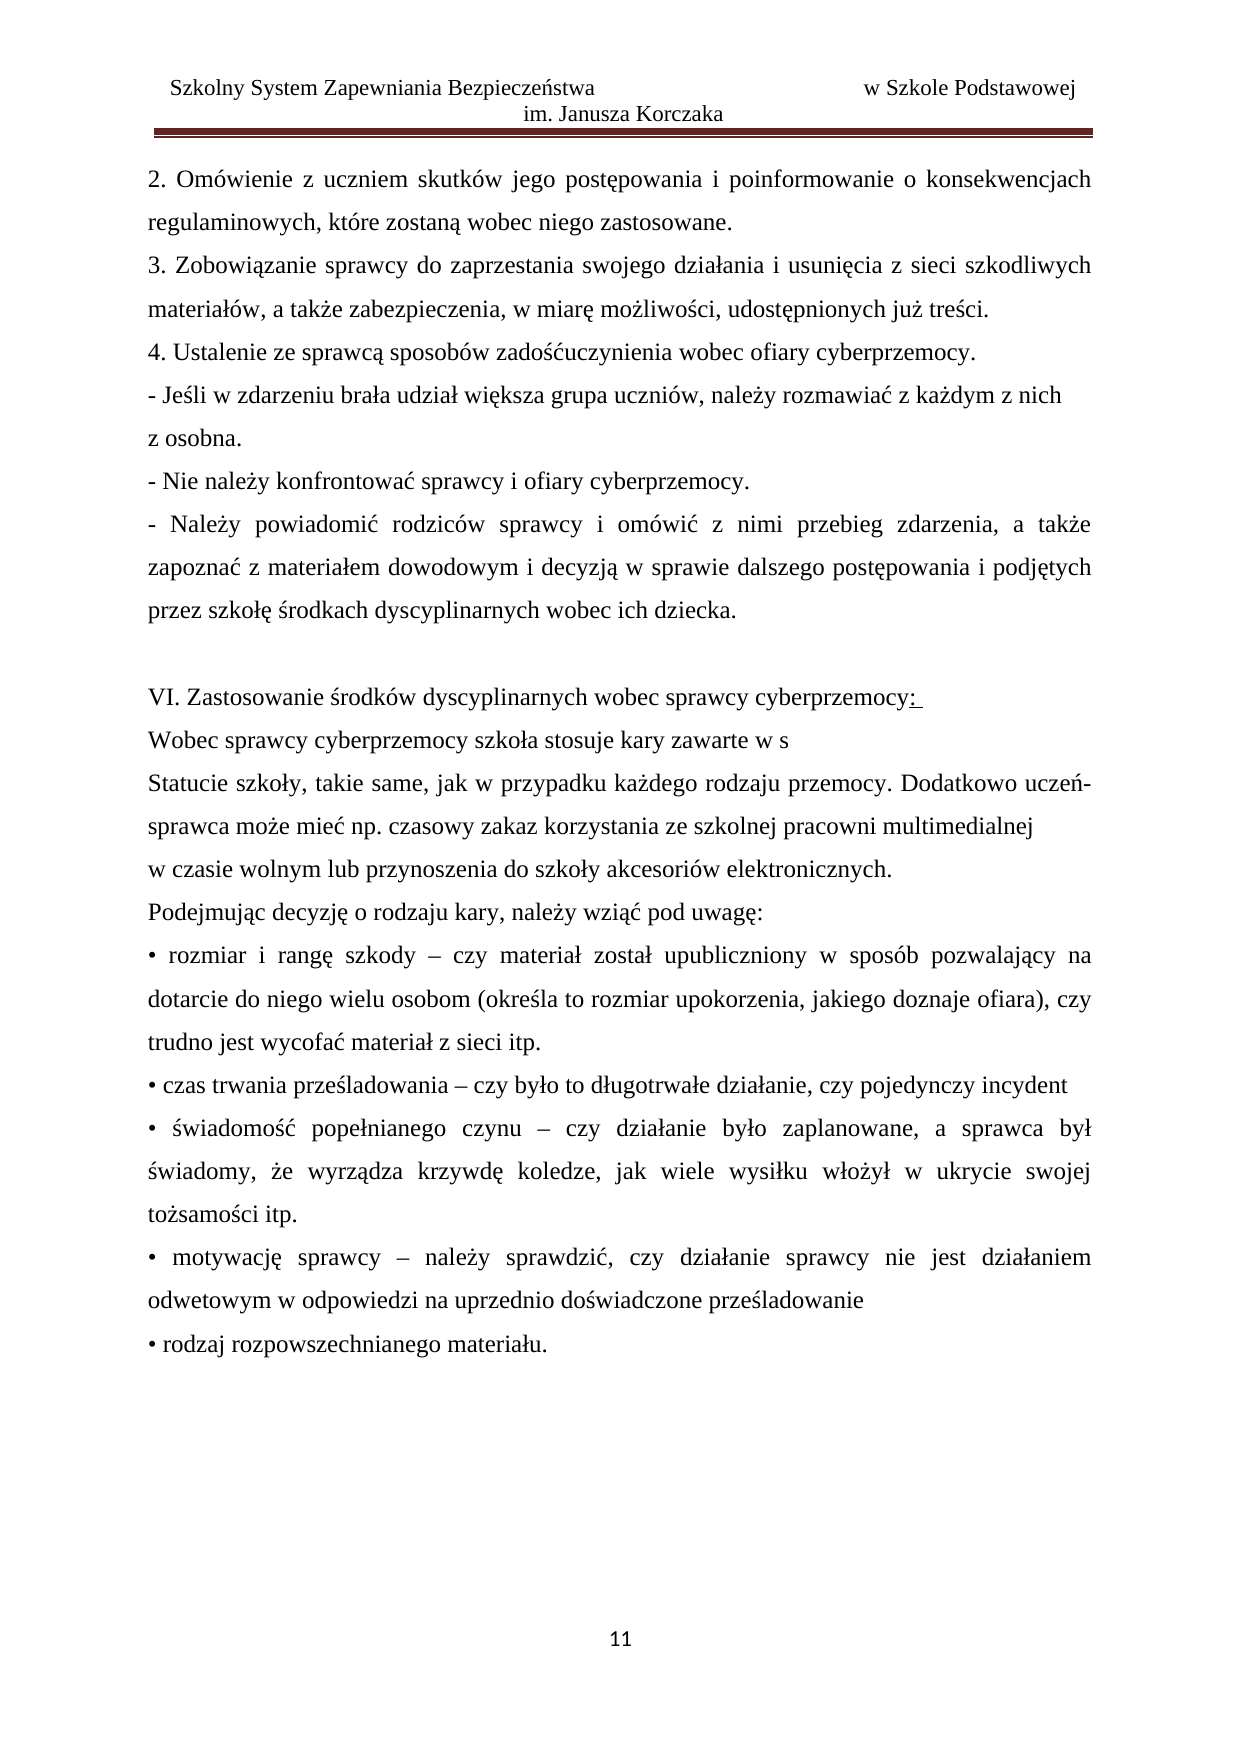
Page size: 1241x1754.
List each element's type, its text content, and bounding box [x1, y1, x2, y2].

text • rozmiar i rangę szkody – czy materiał został upubliczniony w sposób pozwalający na dotarcie do niego wielu osobom (określa to rozmiar upokorzenia, jakiego doznaje ofiara), czy trudno jest wycofać materiał z sieci itp. [148, 941, 1093, 1056]
text w czasie wolnym lub przynoszenia do szkoły akcesoriów elektronicznych. [148, 854, 1093, 883]
text Statucie szkoły, takie same, jak w przypadku każdego rodzaju przemocy. Dodatkowo uczeń-sprawca może mieć np. czasowy zakaz korzystania ze szkolnej pracowni multimedialnej [148, 768, 1093, 840]
text 4. Ustalenie ze sprawcą sposobów zadośćuczynienia wobec ofiary cyberprzemocy. [148, 337, 1093, 366]
text Wobec sprawcy cyberprzemocy szkoła stosuje kary zawarte w s [148, 725, 1093, 754]
text z osobna. [148, 423, 1093, 452]
text • czas trwania prześladowania – czy było to długotrwałe działanie, czy pojedynczy incydent [148, 1070, 1093, 1099]
text - Nie należy konfrontować sprawcy i ofiary cyberprzemocy. [148, 466, 1093, 495]
text VI. Zastosowanie środków dyscyplinarnych wobec sprawcy cyberprzemocy: [148, 682, 1093, 711]
text - Jeśli w zdarzeniu brała udział większa grupa uczniów, należy rozmawiać z każdym z nich [148, 380, 1093, 409]
text Podejmując decyzję o rodzaju kary, należy wziąć pod uwagę: [148, 897, 1093, 926]
text - Należy powiadomić rodziców sprawcy i omówić z nimi przebieg zdarzenia, a także zapoznać z materiałem dowodowym i decyzją w sprawie dalszego postępowania i podjętych przez szkołę środkach dyscyplinarnych wobec ich dziecka. [148, 509, 1093, 624]
text 3. Zobowiązanie sprawcy do zaprzestania swojego działania i usunięcia z sieci szkodliwych materiałów, a także zabezpieczenia, w miarę możliwości, udostępnionych już treści. [148, 251, 1093, 322]
text • świadomość popełnianego czynu – czy działanie było zaplanowane, a sprawca był świadomy, że wyrządza krzywdę koledze, jak wiele wysiłku włożył w ukrycie swojej tożsamości itp. [148, 1113, 1093, 1228]
text • rodzaj rozpowszechnianego materiału. [148, 1329, 1093, 1357]
text 2. Omówienie z uczniem skutków jego postępowania i poinformowanie o konsekwencjach regulaminowych, które zostaną wobec niego zastosowane. [148, 164, 1093, 236]
text • motywację sprawcy – należy sprawdzić, czy działanie sprawcy nie jest działaniem odwetowym w odpowiedzi na uprzednio doświadczone prześladowanie [148, 1242, 1093, 1314]
